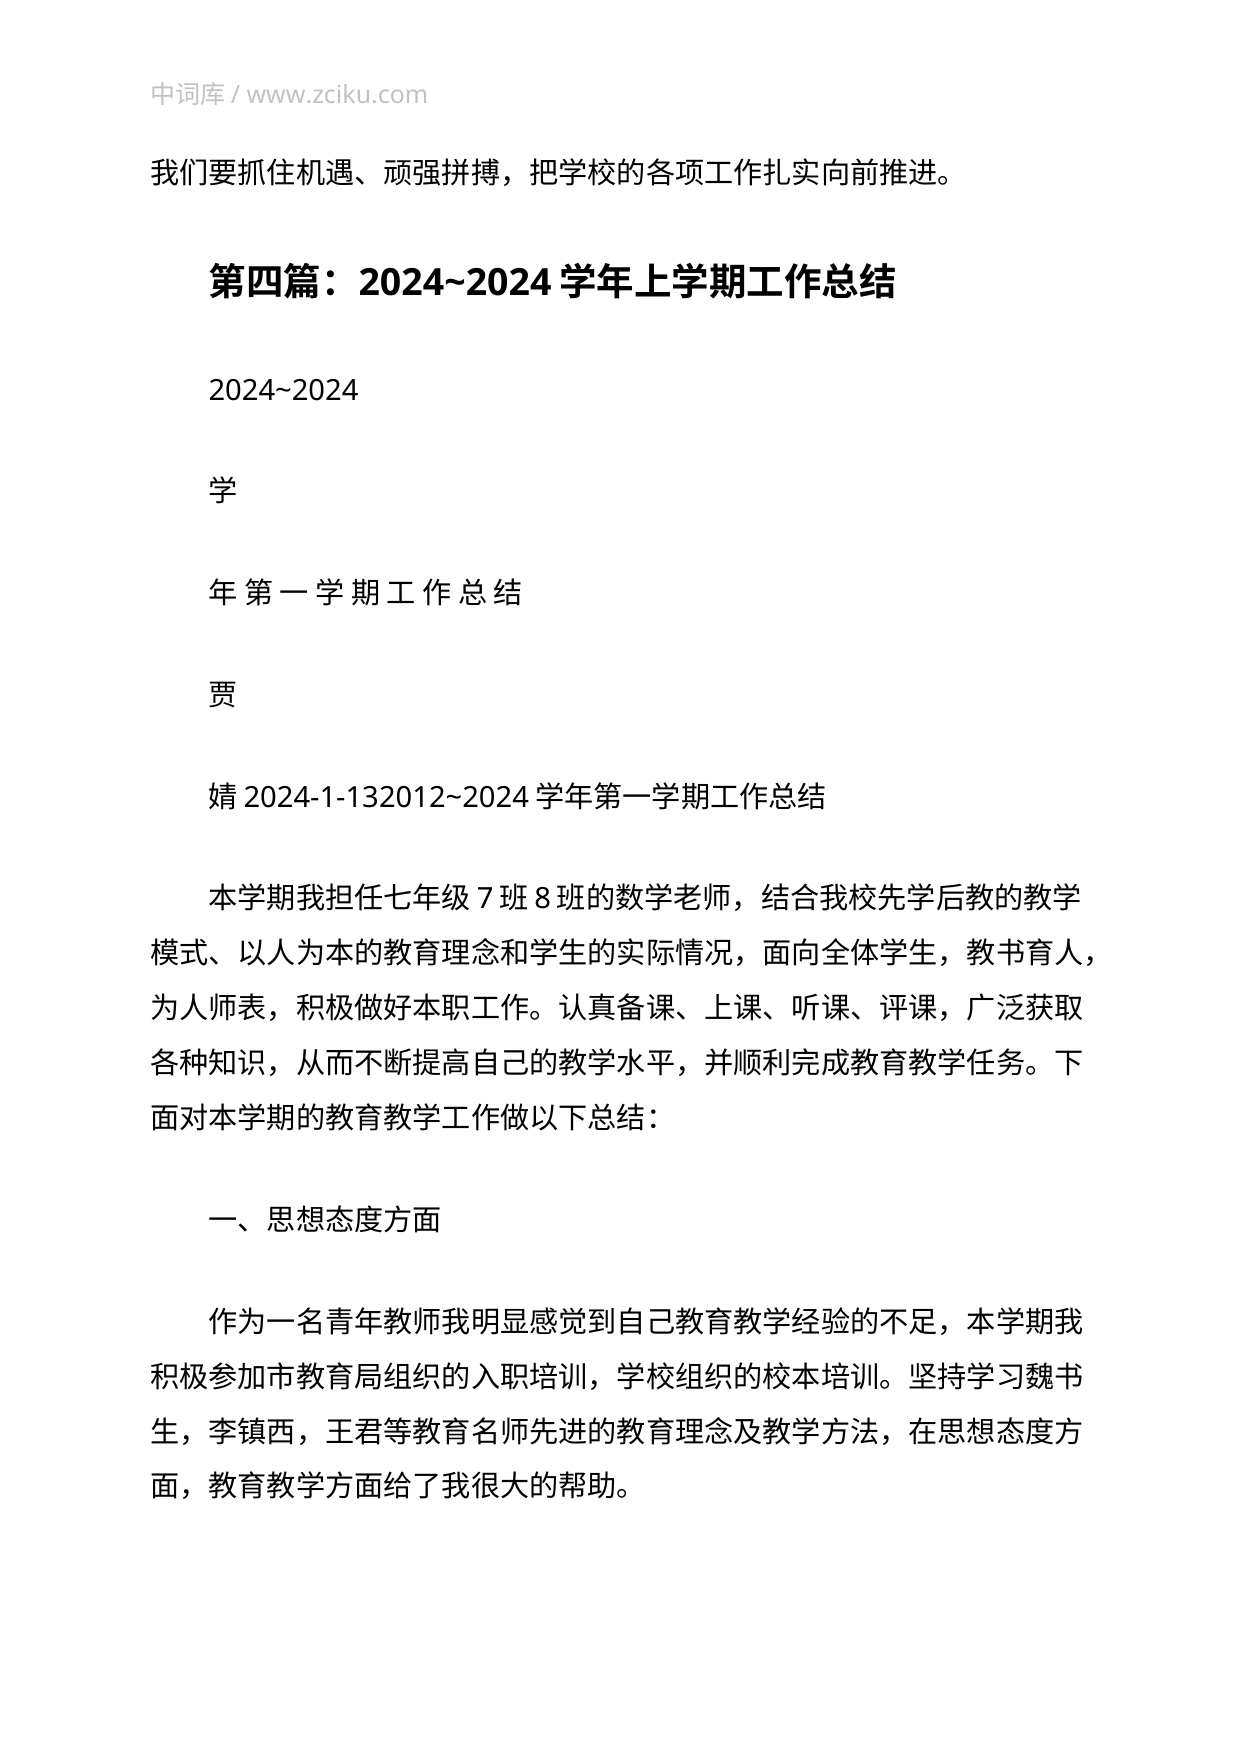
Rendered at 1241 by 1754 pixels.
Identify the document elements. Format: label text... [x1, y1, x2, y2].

text 学 [150, 468, 1090, 510]
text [150, 150, 1090, 192]
text 本学期我担任七年级7班8班的数学老师，结合我校先学后教的教学模式、以人为本的教育理念和学生的实际情况，面向全体学生，教书育人，为人师表，积极做好本职工作。认真备课、上课、听课、评课，广泛获取各种知识，从而不断提高自己的教学水平，并顺利完成教育教学任务。下面对本学期的教育教学工作做以下总结： [150, 875, 1090, 1137]
text 第四篇：2024~2024学年上学期工作总结 [150, 252, 1090, 306]
text 年 第 一 学 期 工 作 总 结 [150, 569, 1090, 612]
text 贾 [150, 671, 1090, 714]
text 一、思想态度方面 [150, 1197, 1090, 1239]
text 婧2024-1-132012~2024学年第一学期工作总结 [150, 773, 1090, 816]
text 2024~2024 [150, 369, 1090, 409]
text 作为一名青年教师我明显感觉到自己教育教学经验的不足，本学期我积极参加市教育局组织的入职培训，学校组织的校本培训。坚持学习魏书生，李镇西，王君等教育名师先进的教育理念及教学方法，在思想态度方面，教育教学方面给了我很大的帮助。 [150, 1298, 1090, 1505]
